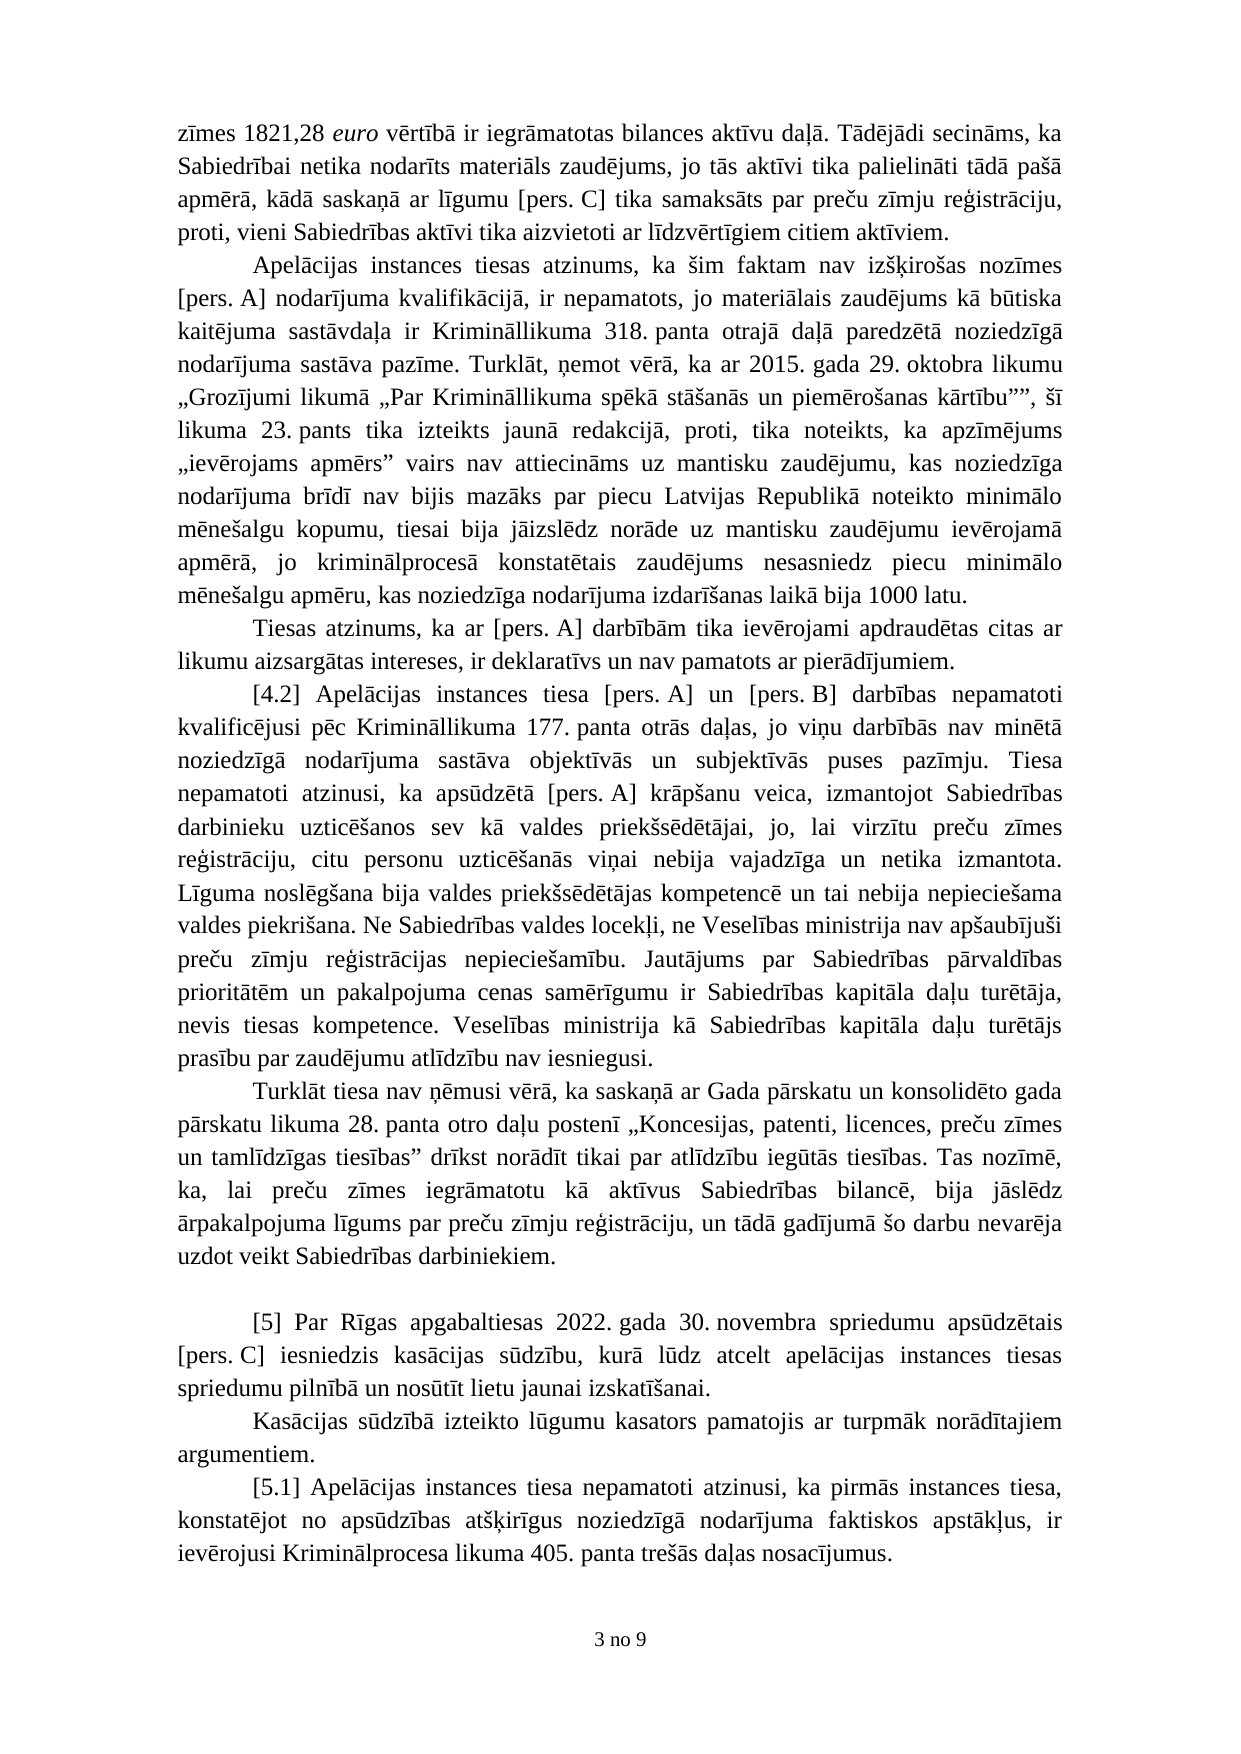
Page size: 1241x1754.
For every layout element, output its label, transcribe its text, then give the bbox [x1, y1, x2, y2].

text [177, 118, 1063, 246]
text Turklāt tiesa nav ņēmusi vērā, ka saskaņā ar Gada pārskatu un konsolidēto gada pārskatu likuma 28. panta otro daļu postenī „Koncesijas, patenti, licences, preču zīmes un tamlīdzīgas tiesības” drīkst norādīt tikai par atlīdzību iegūtās tiesības. Tas nozīmē, ka, lai preču zīmes iegrāmatotu kā aktīvus Sabiedrības bilancē, bija jāslēdz ārpakalpojuma līgums par preču zīmju reģistrāciju, un tādā gadījumā šo darbu nevarēja uzdot veikt Sabiedrības darbiniekiem. [177, 1076, 1063, 1269]
text Apelācijas instances tiesas atzinums, ka šim faktam nav izšķirošas nozīmes [pers. A] nodarījuma kvalifikācijā, ir nepamatots, jo materiālais zaudējums kā būtiska kaitējuma sastāvdaļa ir Krimināllikuma 318. panta otrajā daļā paredzētā noziedzīgā nodarījuma sastāva pazīme. Turklāt, ņemot vērā, ka ar 2015. gada 29. oktobra likumu „Grozījumi likumā „Par Krimināllikuma spēkā stāšanās un piemērošanas kārtību””, šī likuma 23. pants tika izteikts jaunā redakcijā, proti, tika noteikts, ka apzīmējums „ievērojams apmērs” vairs nav attiecināms uz mantisku zaudējumu, kas noziedzīga nodarījuma brīdī nav bijis mazāks par piecu Latvijas Republikā noteikto minimālo mēnešalgu kopumu, tiesai bija jāizslēdz norāde uz mantisku zaudējumu ievērojamā apmērā, jo kriminālprocesā konstatētais zaudējums nesasniedz piecu minimālo mēnešalgu apmēru, kas noziedzīga nodarījuma izdarīšanas laikā bija 1000 latu. [177, 250, 1063, 609]
text [4.2] Apelācijas instances tiesa [pers. A] un [pers. B] darbības nepamatoti kvalificējusi pēc Krimināllikuma 177. panta otrās daļas, jo viņu darbībās nav minētā noziedzīgā nodarījuma sastāva objektīvās un subjektīvās puses pazīmju. Tiesa nepamatoti atzinusi, ka apsūdzētā [pers. A] krāpšanu veica, izmantojot Sabiedrības darbinieku uzticēšanos sev kā valdes priekšsēdētājai, jo, lai virzītu preču zīmes reģistrāciju, citu personu uzticēšanās viņai nebija vajadzīga un netika izmantota. Līguma noslēgšana bija valdes priekšsēdētājas kompetencē un tai nebija nepieciešama valdes piekrišana. Ne Sabiedrības valdes locekļi, ne Veselības ministrija nav apšaubījuši preču zīmju reģistrācijas nepieciešamību. Jautājums par Sabiedrības pārvaldības prioritātēm un pakalpojuma cenas samērīgumu ir Sabiedrības kapitāla daļu turētāja, nevis tiesas kompetence. Veselības ministrija kā Sabiedrības kapitāla daļu turētājs prasību par zaudējumu atlīdzību nav iesniegusi. [177, 679, 1063, 1071]
text [5.1] Apelācijas instances tiesa nepamatoti atzinusi, ka pirmās instances tiesa, konstatējot no apsūdzības atšķirīgus noziedzīgā nodarījuma faktiskos apstākļus, ir ievērojusi Kriminālprocesa likuma 405. panta trešās daļas nosacījumus. [177, 1472, 1063, 1567]
text Tiesas atzinums, ka ar [pers. A] darbībām tika ievērojami apdraudētas citas ar likumu aizsargātas intereses, ir deklaratīvs un nav pamatots ar pierādījumiem. [177, 613, 1063, 675]
text [5] Par Rīgas apgabaltiesas 2022. gada 30. novembra spriedumu apsūdzētais [pers. C] iesniedzis kasācijas sūdzību, kurā lūdz atcelt apelācijas instances tiesas spriedumu pilnībā un nosūtīt lietu jaunai izskatīšanai. [177, 1307, 1063, 1402]
text Kasācijas sūdzībā izteikto lūgumu kasators pamatojis ar turpmāk norādītajiem argumentiem. [177, 1406, 1063, 1468]
